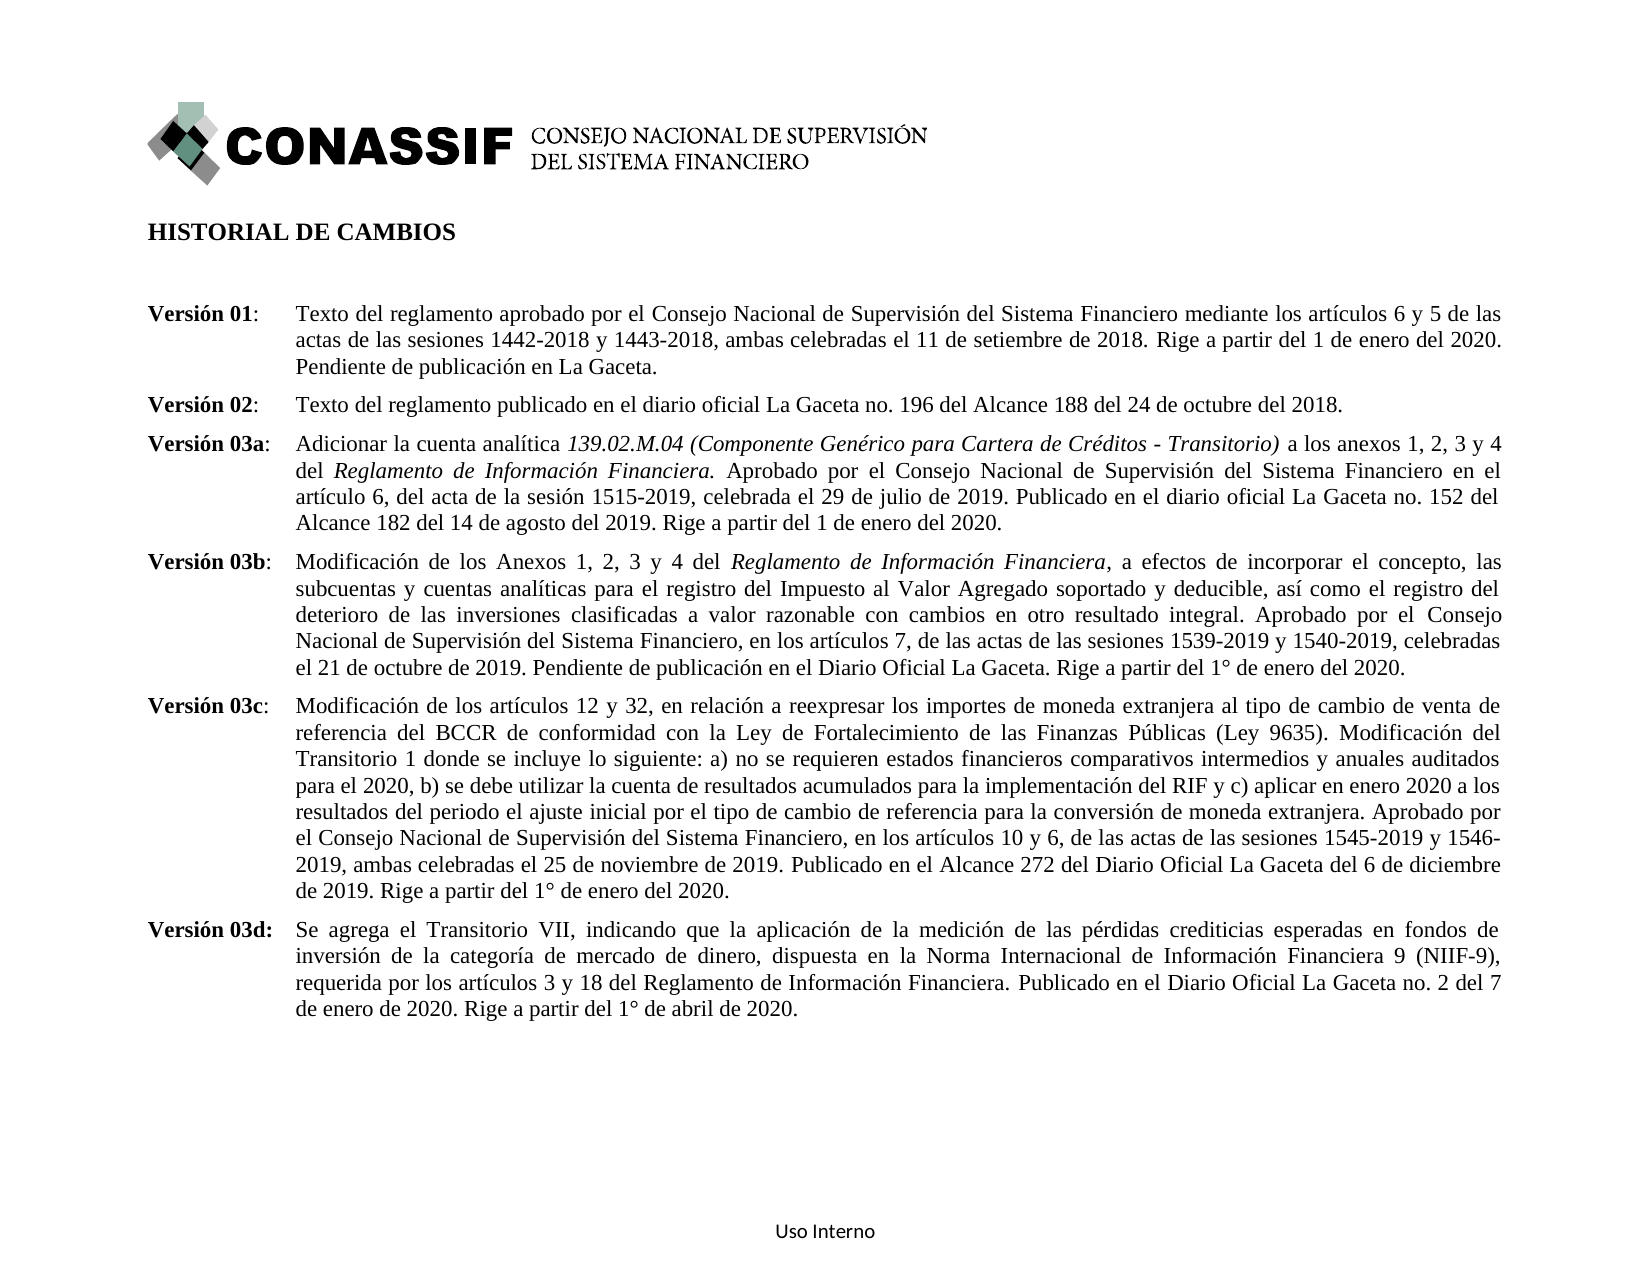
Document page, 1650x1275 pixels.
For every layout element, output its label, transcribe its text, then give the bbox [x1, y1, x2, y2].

text Versión 03a: Adicionar la cuenta analítica 139.02.M.04 (Componente Genérico para Cartera de Créditos - Transitorio) a los anexos 1, 2, 3 y 4 del Reglamento de Información Financiera. Aprobado por el Consejo Nacional de Supervisión del Sistema Financiero en el artículo 6, del acta de la sesión 1515-2019, celebrada el 29 de julio de 2019. Publicado en el diario oficial La Gaceta no. 152 del Alcance 182 del 14 de agosto del 2019. Rige a partir del 1 de enero del 2020. [148, 430, 1502, 536]
text Versión 03d: Se agrega el Transitorio VII, indicando que la aplicación de la medición de las pérdidas crediticias esperadas en fondos de inversión de la categoría de mercado de dinero, dispuesta en la Norma Internacional de Información Financiera 9 (NIIF-9), requerida por los artículos 3 y 18 del Reglamento de Información Financiera. Publicado en el Diario Oficial La Gaceta no. 2 del 7 de enero de 2020. Rige a partir del 1° de abril de 2020. [148, 916, 1502, 1021]
text Versión 03b: Modificación de los Anexos 1, 2, 3 y 4 del Reglamento de Información Financiera, a efectos de incorporar el concepto, las subcuentas y cuentas analíticas para el registro del Impuesto al Valor Agregado soportado y deducible, así como el registro del deterioro de las inversiones clasificadas a valor razonable con cambios en otro resultado integral. Aprobado por el Consejo Nacional de Supervisión del Sistema Financiero, en los artículos 7, de las actas de las sesiones 1539-2019 y 1540-2019, celebradas el 21 de octubre de 2019. Pendiente de publicación en el Diario Oficial La Gaceta. Rige a partir del 1° de enero del 2020. [148, 548, 1502, 680]
text Versión 03c: Modificación de los artículos 12 y 32, en relación a reexpresar los importes de moneda extranjera al tipo de cambio de venta de referencia del BCCR de conformidad con la Ley de Fortalecimiento de las Finanzas Públicas (Ley 9635). Modificación del Transitorio 1 donde se incluye lo siguiente: a) no se requieren estados financieros comparativos intermedios y anuales auditados para el 2020, b) se debe utilizar la cuenta de resultados acumulados para la implementación del RIF y c) aplicar en enero 2020 a los resultados del periodo el ajuste inicial por el tipo de cambio de referencia para la conversión de moneda extranjera. Aprobado por el Consejo Nacional de Supervisión del Sistema Financiero, en los artículos 10 y 6, de las actas de las sesiones 1545-2019 y 1546-2019, ambas celebradas el 25 de noviembre de 2019. Publicado en el Alcance 272 del Diario Oficial La Gaceta del 6 de diciembre de 2019. Rige a partir del 1° de enero del 2020. [148, 693, 1502, 903]
text Versión 01: Texto del reglamento aprobado por el Consejo Nacional de Supervisión del Sistema Financiero mediante los artículos 6 y 5 de las actas de las sesiones 1442-2018 y 1443-2018, ambas celebradas el 11 de setiembre de 2018. Rige a partir del 1 de enero del 2020. Pendiente de publicación en La Gaceta. [148, 300, 1502, 379]
text Versión 02: Texto del reglamento publicado en el diario oficial La Gaceta no. 196 del Alcance 188 del 24 de octubre del 2018. [148, 392, 1502, 418]
subtitle HISTORIAL DE CAMBIOS [148, 217, 1502, 246]
